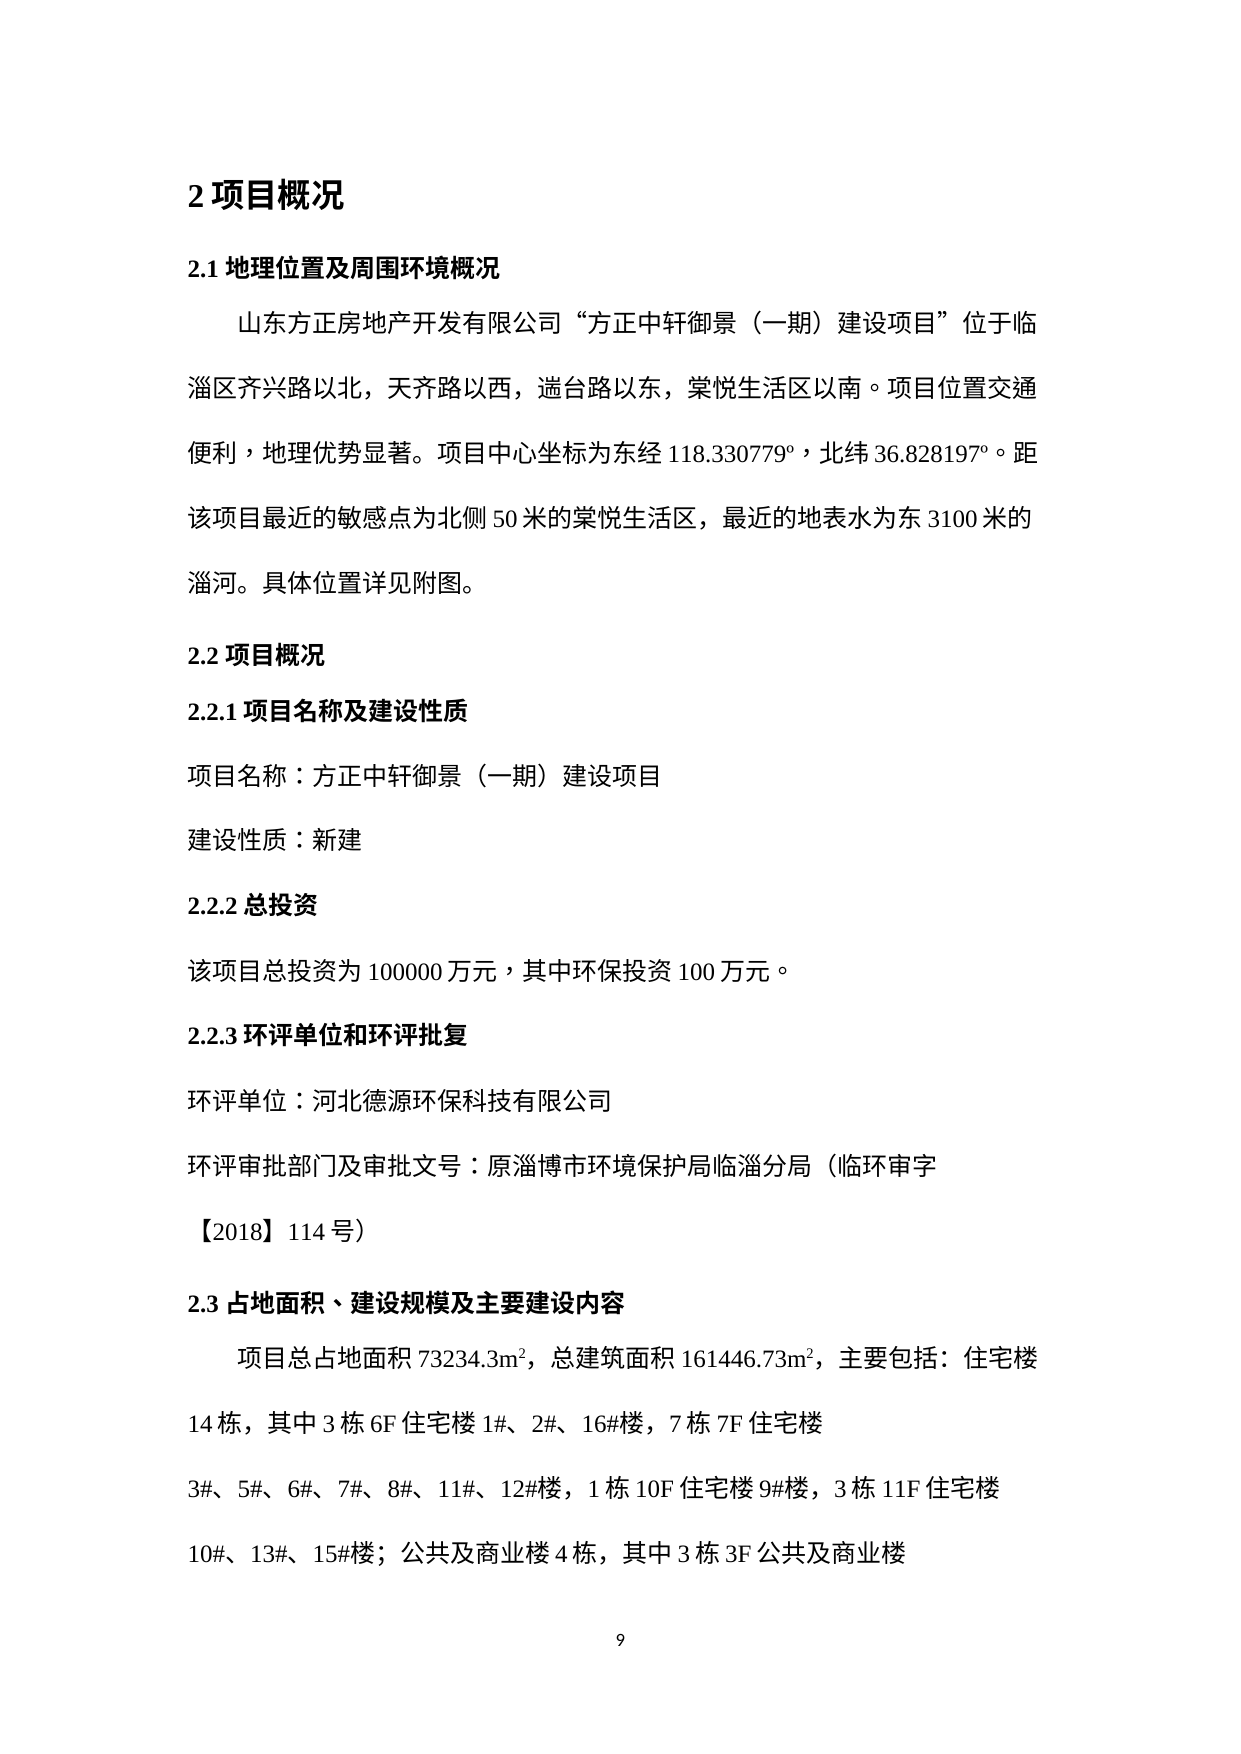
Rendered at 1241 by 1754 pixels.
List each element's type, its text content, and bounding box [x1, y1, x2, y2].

subtitle 2.2 项目概况 [187, 614, 1053, 677]
text 项目名称：方正中轩御景（一期）建设项目 [187, 742, 1053, 807]
text 建设性质：新建 [187, 807, 1053, 872]
text 该项目总投资为100000万元，其中环保投资100万元。 [187, 937, 1053, 1002]
subtitle 2.2.2 总投资 [187, 872, 1053, 937]
subtitle 2.2.1 项目名称及建设性质 [187, 677, 1053, 742]
text 山东方正房地产开发有限公司“方正中轩御景（一期）建设项目”位于临淄区齐兴路以北，天齐路以西，遄台路以东，棠悦生活区以南。项目位置交通便利，地理优势显著。项目中心坐标为东经118.330779º，北纬36.828197º。距该项目最近的敏感点为北侧50米的棠悦生活区，最近的地表水为东3100米的淄河。具体位置详见附图。 [187, 289, 1053, 614]
text 环评审批部门及审批文号：原淄博市环境保护局临淄分局（临环审字【2018】114号） [187, 1132, 1053, 1262]
subtitle 2项目概况 [187, 162, 1053, 227]
text 2.2.3 环评单位和环评批复 [187, 1002, 1053, 1067]
subtitle 2.3 占地面积、建设规模及主要建设内容 [187, 1262, 1053, 1324]
text 环评单位：河北德源环保科技有限公司 [187, 1067, 1053, 1132]
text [187, 1324, 1053, 1584]
subtitle 2.1 地理位置及周围环境概况 [187, 227, 1053, 289]
